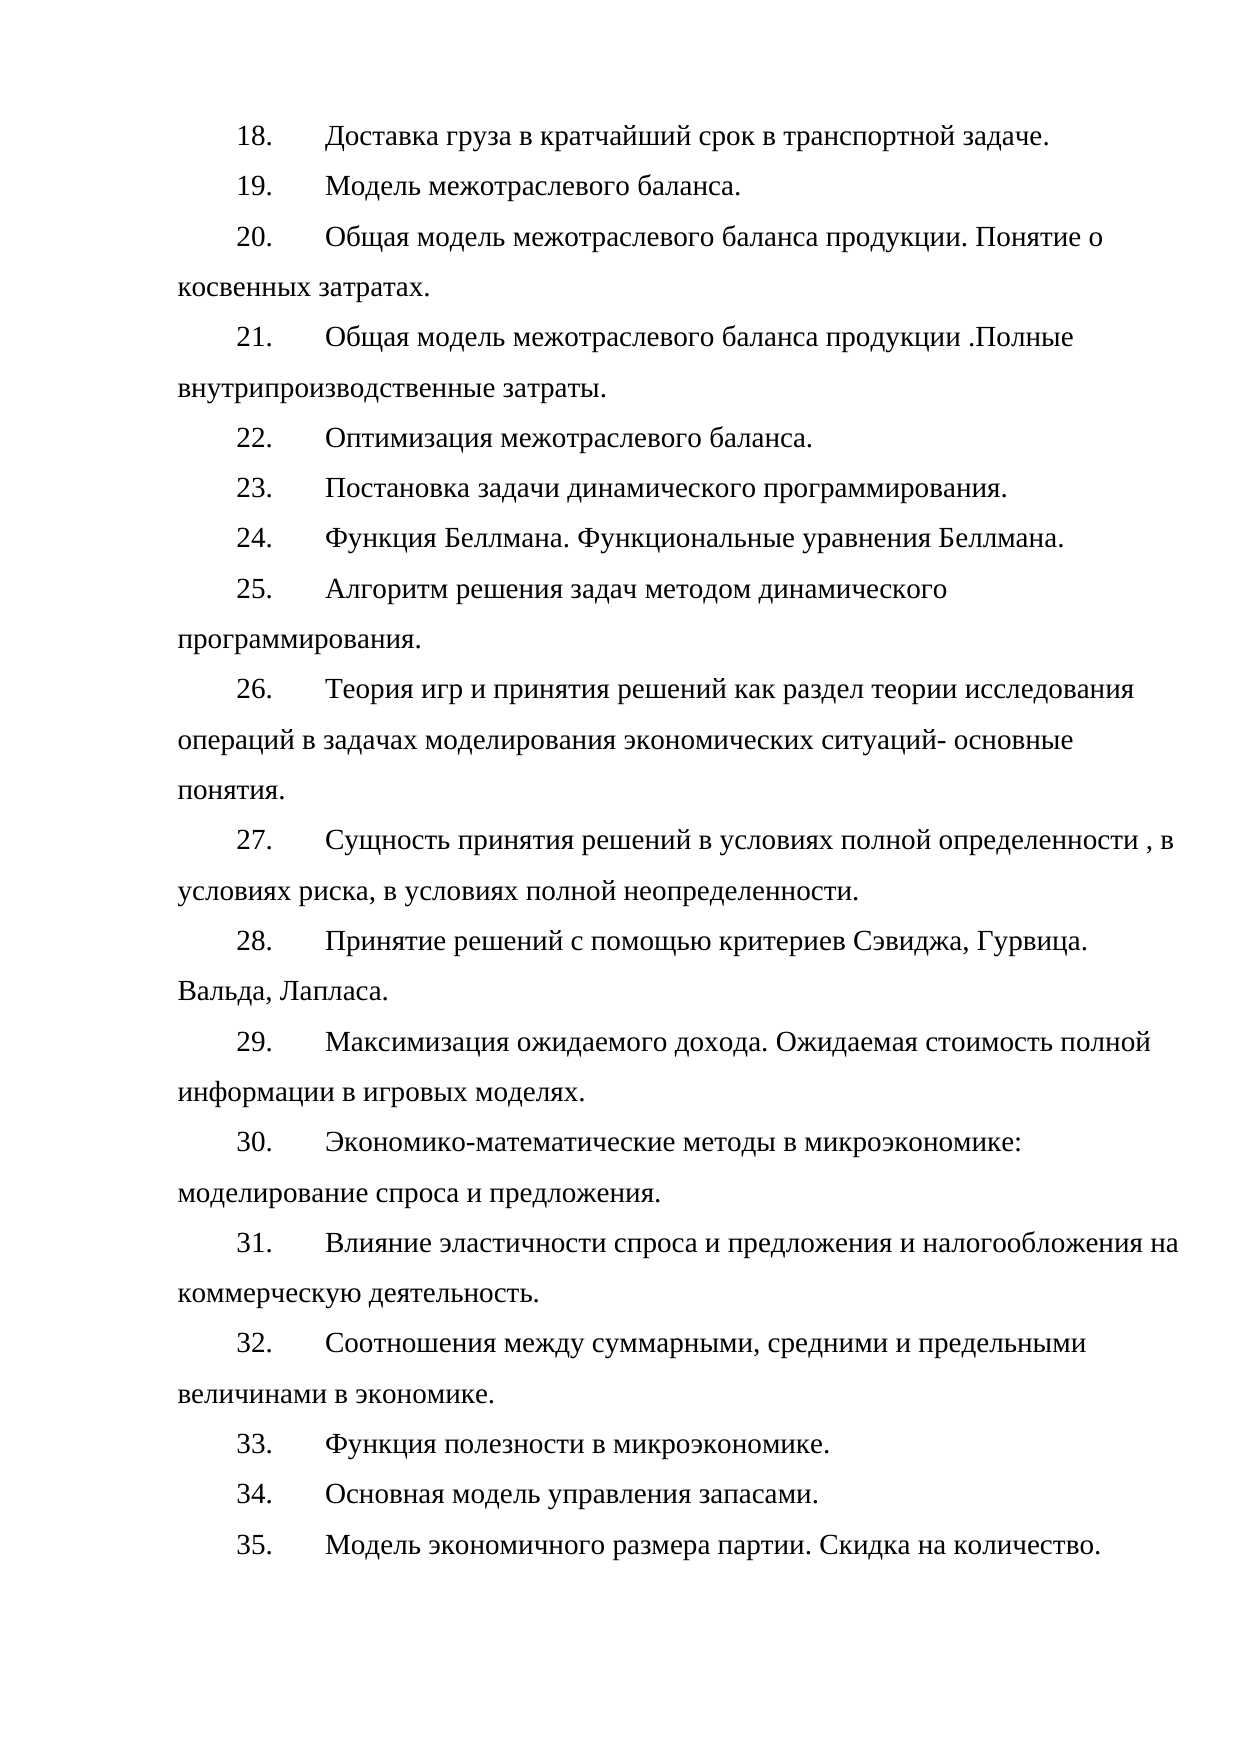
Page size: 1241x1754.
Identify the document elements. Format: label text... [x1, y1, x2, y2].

list Модель межотраслевого баланса. [177, 168, 1181, 202]
list Функция полезности в микроэкономике. [177, 1426, 1181, 1460]
list Оптимизация межотраслевого баланса. [177, 420, 1181, 453]
list Основная модель управления запасами. [177, 1477, 1181, 1510]
list Экономико-математические методы в микроэкономике: моделирование спроса и предложения. [177, 1124, 1181, 1208]
list Общая модель межотраслевого баланса продукции .Полные внутрипроизводственные затраты. [177, 319, 1181, 403]
list Максимизация ожидаемого дохода. Ожидаемая стоимость полной информации в игровых моделях. [177, 1024, 1181, 1108]
list Алгоритм решения задач методом динамического программирования. [177, 571, 1181, 655]
list Постановка задачи динамического программирования. [177, 470, 1181, 504]
list Функция Беллмана. Функциональные уравнения Беллмана. [177, 521, 1181, 554]
list Доставка груза в кратчайший срок в транспортной задаче. [177, 118, 1181, 152]
list Сущность принятия решений в условиях полной определенности , в условиях риска, в условиях полной неопределенности. [177, 822, 1181, 906]
list Теория игр и принятия решений как раздел теории исследования операций в задачах моделирования экономических ситуаций- основные понятия. [177, 672, 1181, 806]
list Влияние эластичности спроса и предложения и налогообложения на коммерческую деятельность. [177, 1225, 1181, 1309]
list Соотношения между суммарными, средними и предельными величинами в экономике. [177, 1326, 1181, 1409]
list Общая модель межотраслевого баланса продукции. Понятие о косвенных затратах. [177, 219, 1181, 303]
list Модель экономичного размера партии. Скидка на количество. [177, 1527, 1181, 1560]
list Принятие решений с помощью критериев Сэвиджа, Гурвица. Вальда, Лапласа. [177, 923, 1181, 1007]
